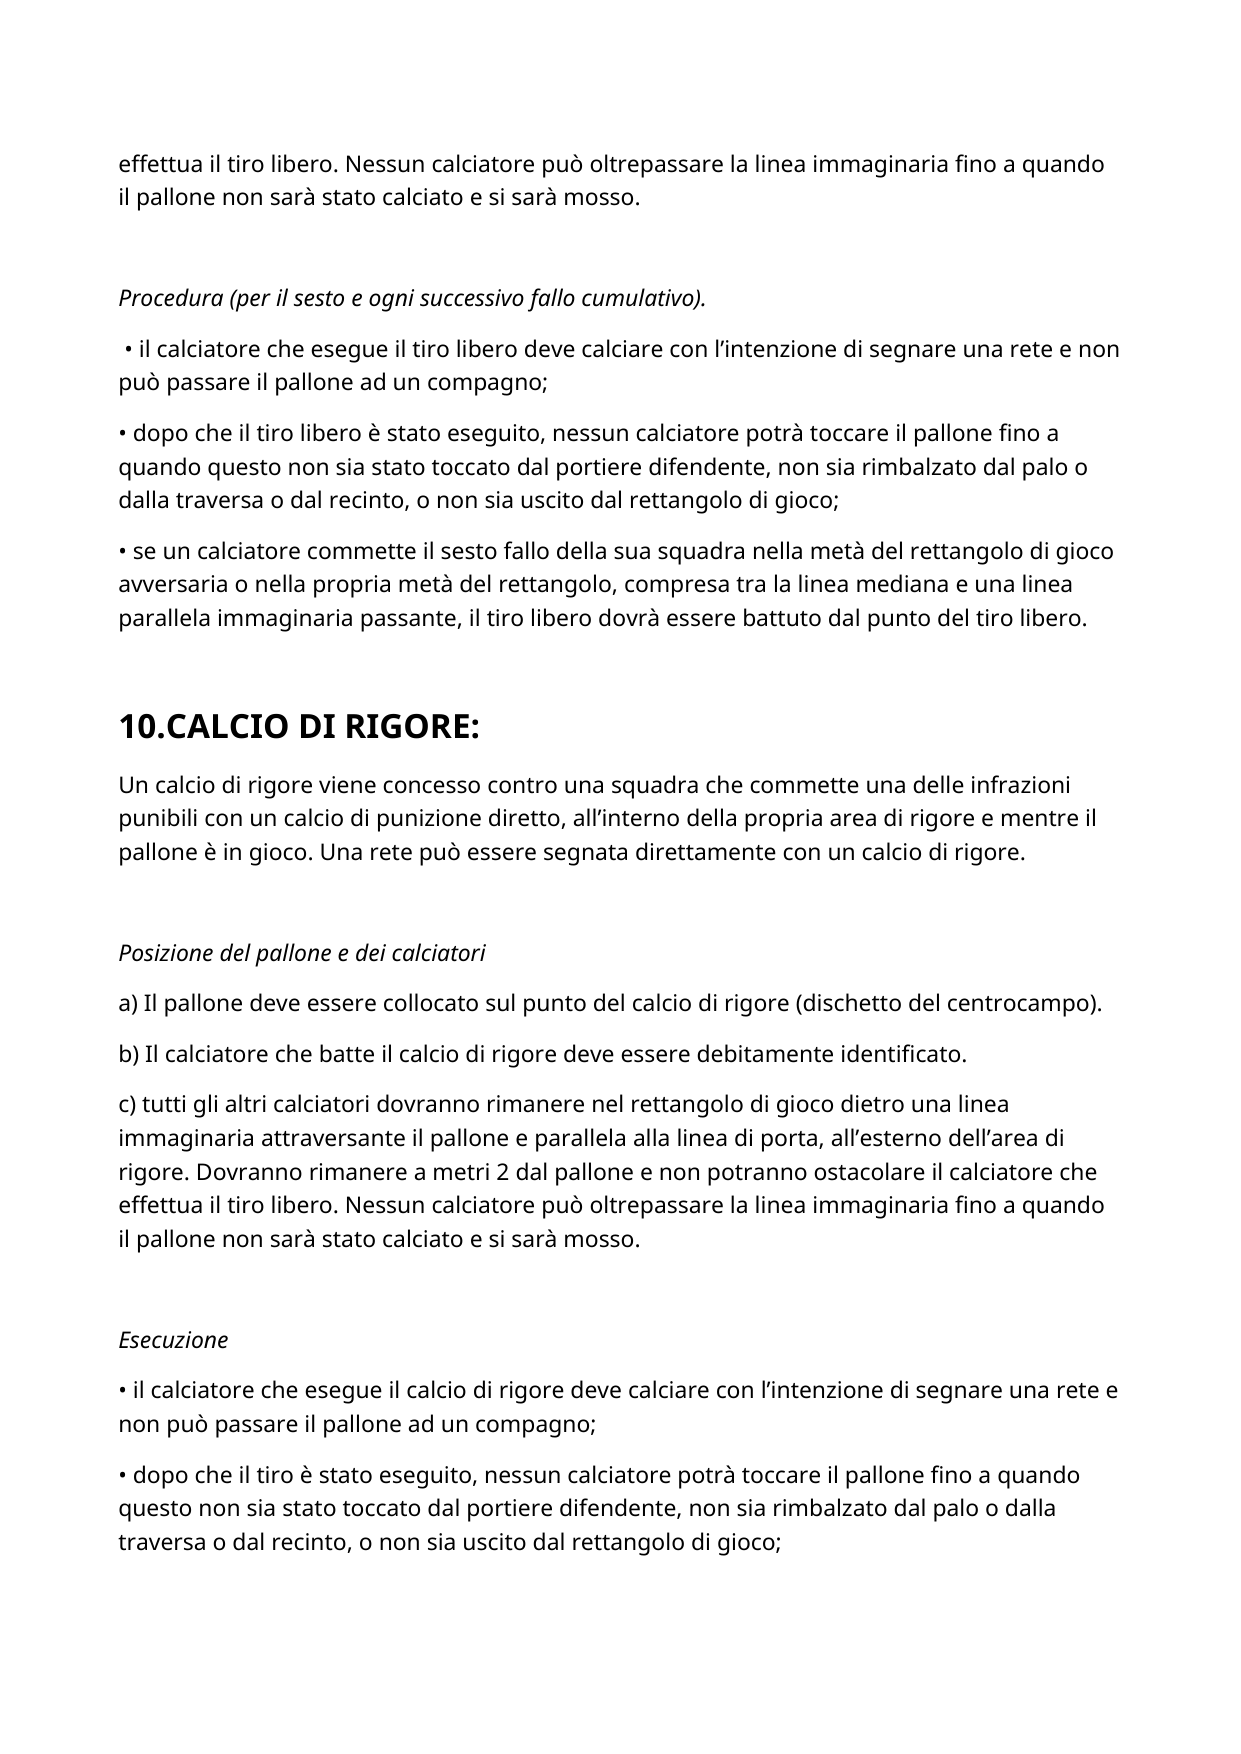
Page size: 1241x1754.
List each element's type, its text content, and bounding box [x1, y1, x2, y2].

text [118, 148, 1122, 213]
text • dopo che il tiro libero è stato eseguito, nessun calciatore potrà toccare il pallone fino a quando questo non sia stato toccato dal portiere difendente, non sia rimbalzato dal palo o dalla traversa o dal recinto, o non sia uscito dal rettangolo di gioco; [118, 417, 1122, 516]
text • se un calciatore commette il sesto fallo della sua squadra nella metà del rettangolo di gioco avversaria o nella propria metà del rettangolo, compresa tra la linea mediana e una linea parallela immaginaria passante, il tiro libero dovrà essere battuto dal punto del tiro libero. [118, 535, 1122, 633]
text 10.CALCIO DI RIGORE: [118, 703, 1122, 748]
text • dopo che il tiro è stato eseguito, nessun calciatore potrà toccare il pallone fino a quando questo non sia stato toccato dal portiere difendente, non sia rimbalzato dal palo o dalla traversa o dal recinto, o non sia uscito dal rettangolo di gioco; [118, 1459, 1122, 1557]
text Procedura (per il sesto e ogni successivo fallo cumulativo). [118, 282, 1122, 313]
text • il calciatore che esegue il tiro libero deve calciare con l’intenzione di segnare una rete e non può passare il pallone ad un compagno; [118, 333, 1122, 398]
text Esecuzione [118, 1324, 1122, 1355]
text b) Il calciatore che batte il calcio di rigore deve essere debitamente identificato. [118, 1038, 1122, 1069]
text Posizione del pallone e dei calciatori [118, 937, 1122, 968]
text c) tutti gli altri calciatori dovranno rimanere nel rettangolo di gioco dietro una linea immaginaria attraversante il pallone e parallela alla linea di porta, all’esterno dell’area di rigore. Dovranno rimanere a metri 2 dal pallone e non potranno ostacolare il calciatore che effettua il tiro libero. Nessun calciatore può oltrepassare la linea immaginaria fino a quando il pallone non sarà stato calciato e si sarà mosso. [118, 1088, 1122, 1254]
text a) Il pallone deve essere collocato sul punto del calcio di rigore (dischetto del centrocampo). [118, 987, 1122, 1019]
text • il calciatore che esegue il calcio di rigore deve calciare con l’intenzione di segnare una rete e non può passare il pallone ad un compagno; [118, 1374, 1122, 1439]
text Un calcio di rigore viene concesso contro una squadra che commette una delle infrazioni punibili con un calcio di punizione diretto, all’interno della propria area di rigore e mentre il pallone è in gioco. Una rete può essere segnata direttamente con un calcio di rigore. [118, 769, 1122, 867]
